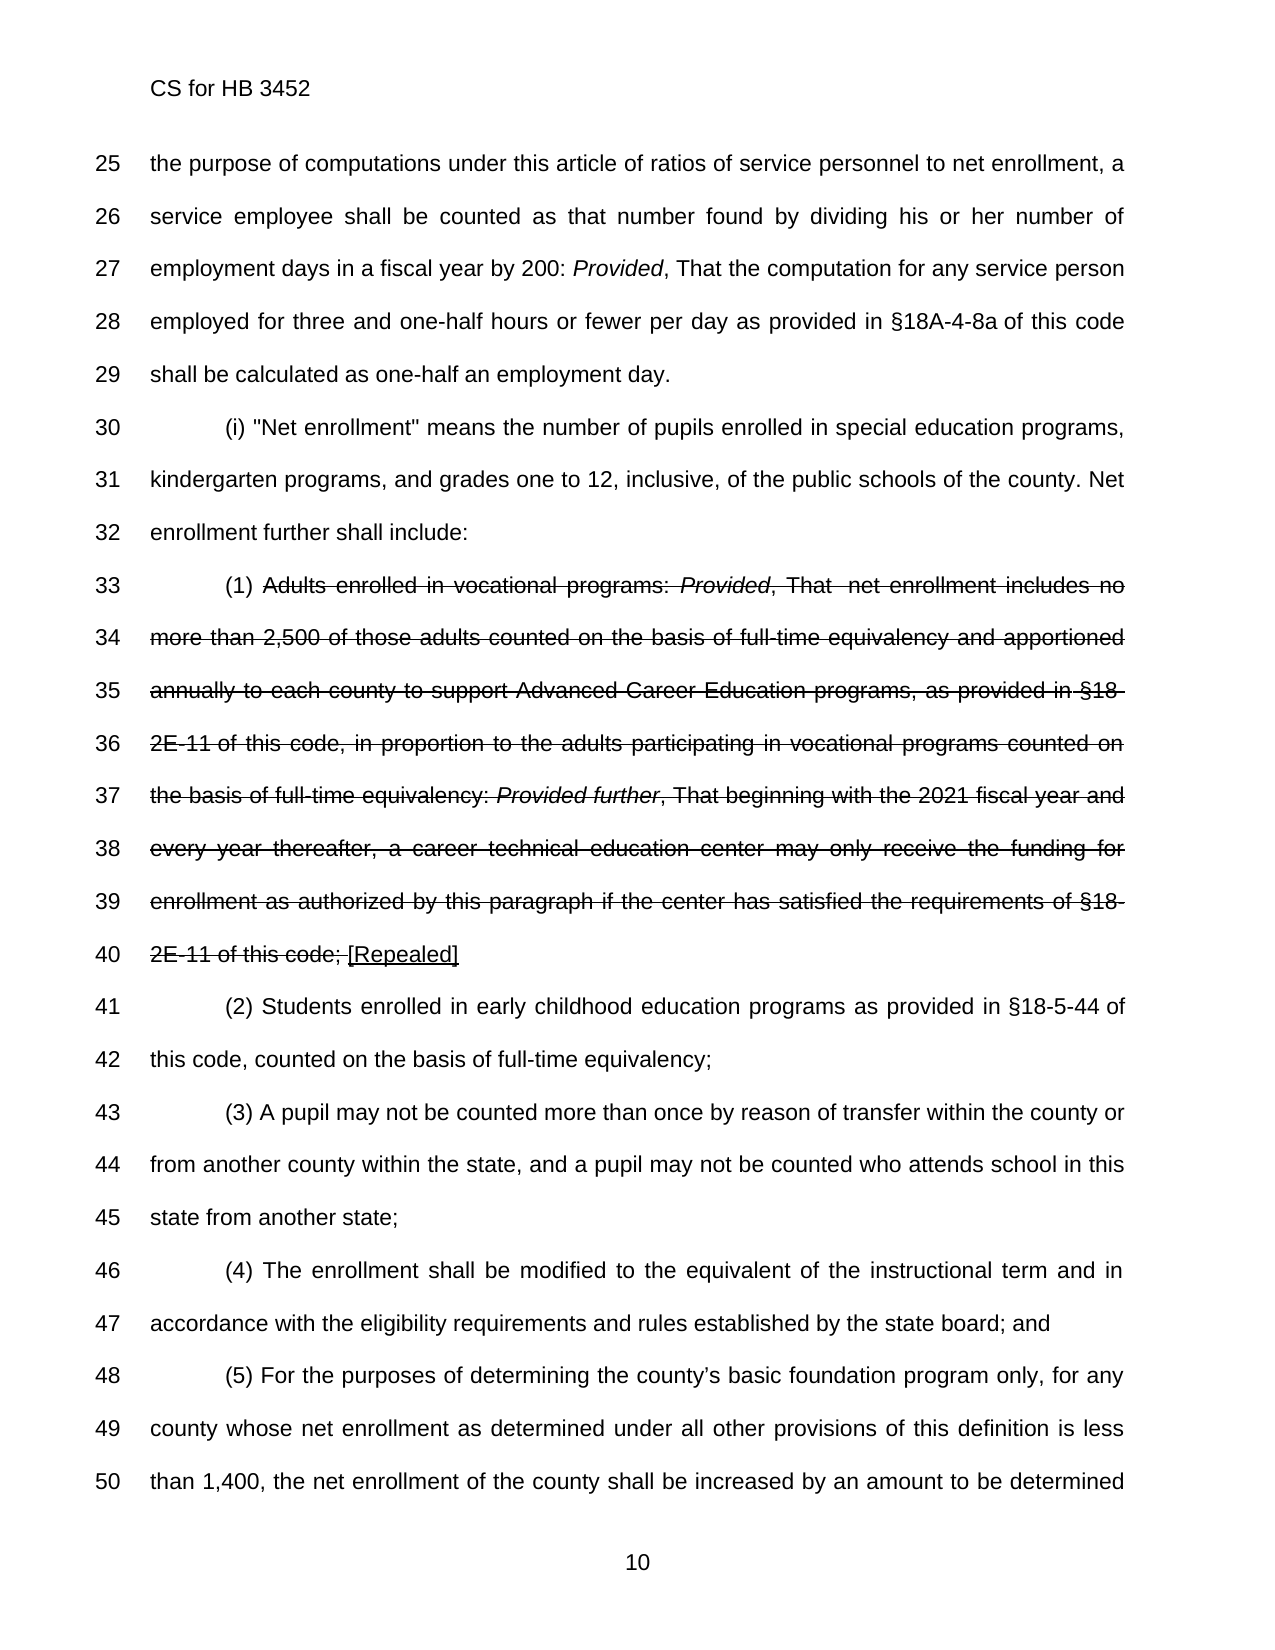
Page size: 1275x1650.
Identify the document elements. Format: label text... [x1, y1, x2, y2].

text (1) Adults enrolled in vocational programs: Provided, That net enrollment includes no more than 2,500 of those adults counted on the basis of full-time equivalency and apportioned annually to each county to support Advanced Career Education programs, as provided in §18-2E-11 of this code, in proportion to the adults participating in vocational programs counted on the basis of full-time equivalency: Provided further, That beginning with the 2021 fiscal year and every year thereafter, a career technical education center may only receive the funding for enrollment as authorized by this paragraph if the center has satisfied the requirements of §18-2E-11 of this code; [Repealed] [150, 640, 1125, 797]
text (1) Adults enrolled in vocational programs: Provided, That net enrollment includes no more than 2,500 of those adults counted on the basis of full-time equivalency and apportioned annually to each county to support Advanced Career Education programs, as provided in §18-2E-11 of this code, in proportion to the adults participating in vocational programs counted on the basis of full-time equivalency: Provided further, That beginning with the 2021 fiscal year and every year thereafter, a career technical education center may only receive the funding for enrollment as authorized by this paragraph if the center has satisfied the requirements of §18-2E-11 of this code; [Repealed] [150, 851, 1125, 902]
text (1) Adults enrolled in vocational programs: Provided, That net enrollment includes no more than 2,500 of those adults counted on the basis of full-time equivalency and apportioned annually to each county to support Advanced Career Education programs, as provided in §18-2E-11 of this code, in proportion to the adults participating in vocational programs counted on the basis of full-time equivalency: Provided further, That beginning with the 2021 fiscal year and every year thereafter, a career technical education center may only receive the funding for enrollment as authorized by this paragraph if the center has satisfied the requirements of §18-2E-11 of this code; [Repealed] [150, 572, 1125, 639]
text (1) Adults enrolled in vocational programs: Provided, That net enrollment includes no more than 2,500 of those adults counted on the basis of full-time equivalency and apportioned annually to each county to support Advanced Career Education programs, as provided in §18-2E-11 of this code, in proportion to the adults participating in vocational programs counted on the basis of full-time equivalency: Provided further, That beginning with the 2021 fiscal year and every year thereafter, a career technical education center may only receive the funding for enrollment as authorized by this paragraph if the center has satisfied the requirements of §18-2E-11 of this code; [Repealed] [150, 903, 1125, 967]
text (i) "Net enrollment" means the number of pupils enrolled in special education programs, kindergarten programs, and grades one to 12, inclusive, of the public schools of the county. Net enrollment further shall include: [150, 413, 1125, 545]
text (4) The enrollment shall be modified to the equivalent of the instructional term and in accordance with the eligibility requirements and rules established by the state board; and [150, 1257, 1125, 1336]
text (1) Adults enrolled in vocational programs: Provided, That net enrollment includes no more than 2,500 of those adults counted on the basis of full-time equivalency and apportioned annually to each county to support Advanced Career Education programs, as provided in §18-2E-11 of this code, in proportion to the adults participating in vocational programs counted on the basis of full-time equivalency: Provided further, That beginning with the 2021 fiscal year and every year thereafter, a career technical education center may only receive the funding for enrollment as authorized by this paragraph if the center has satisfied the requirements of §18-2E-11 of this code; [Repealed] [150, 798, 1125, 849]
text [150, 1362, 1125, 1494]
text (2) Students enrolled in early childhood education programs as provided in §18-5-44 of this code, counted on the basis of full-time equivalency; [150, 993, 1125, 1072]
text (3) A pupil may not be counted more than once by reason of transfer within the county or from another county within the state, and a pupil may not be counted who attends school in this state from another state; [150, 1099, 1125, 1231]
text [150, 150, 1125, 387]
